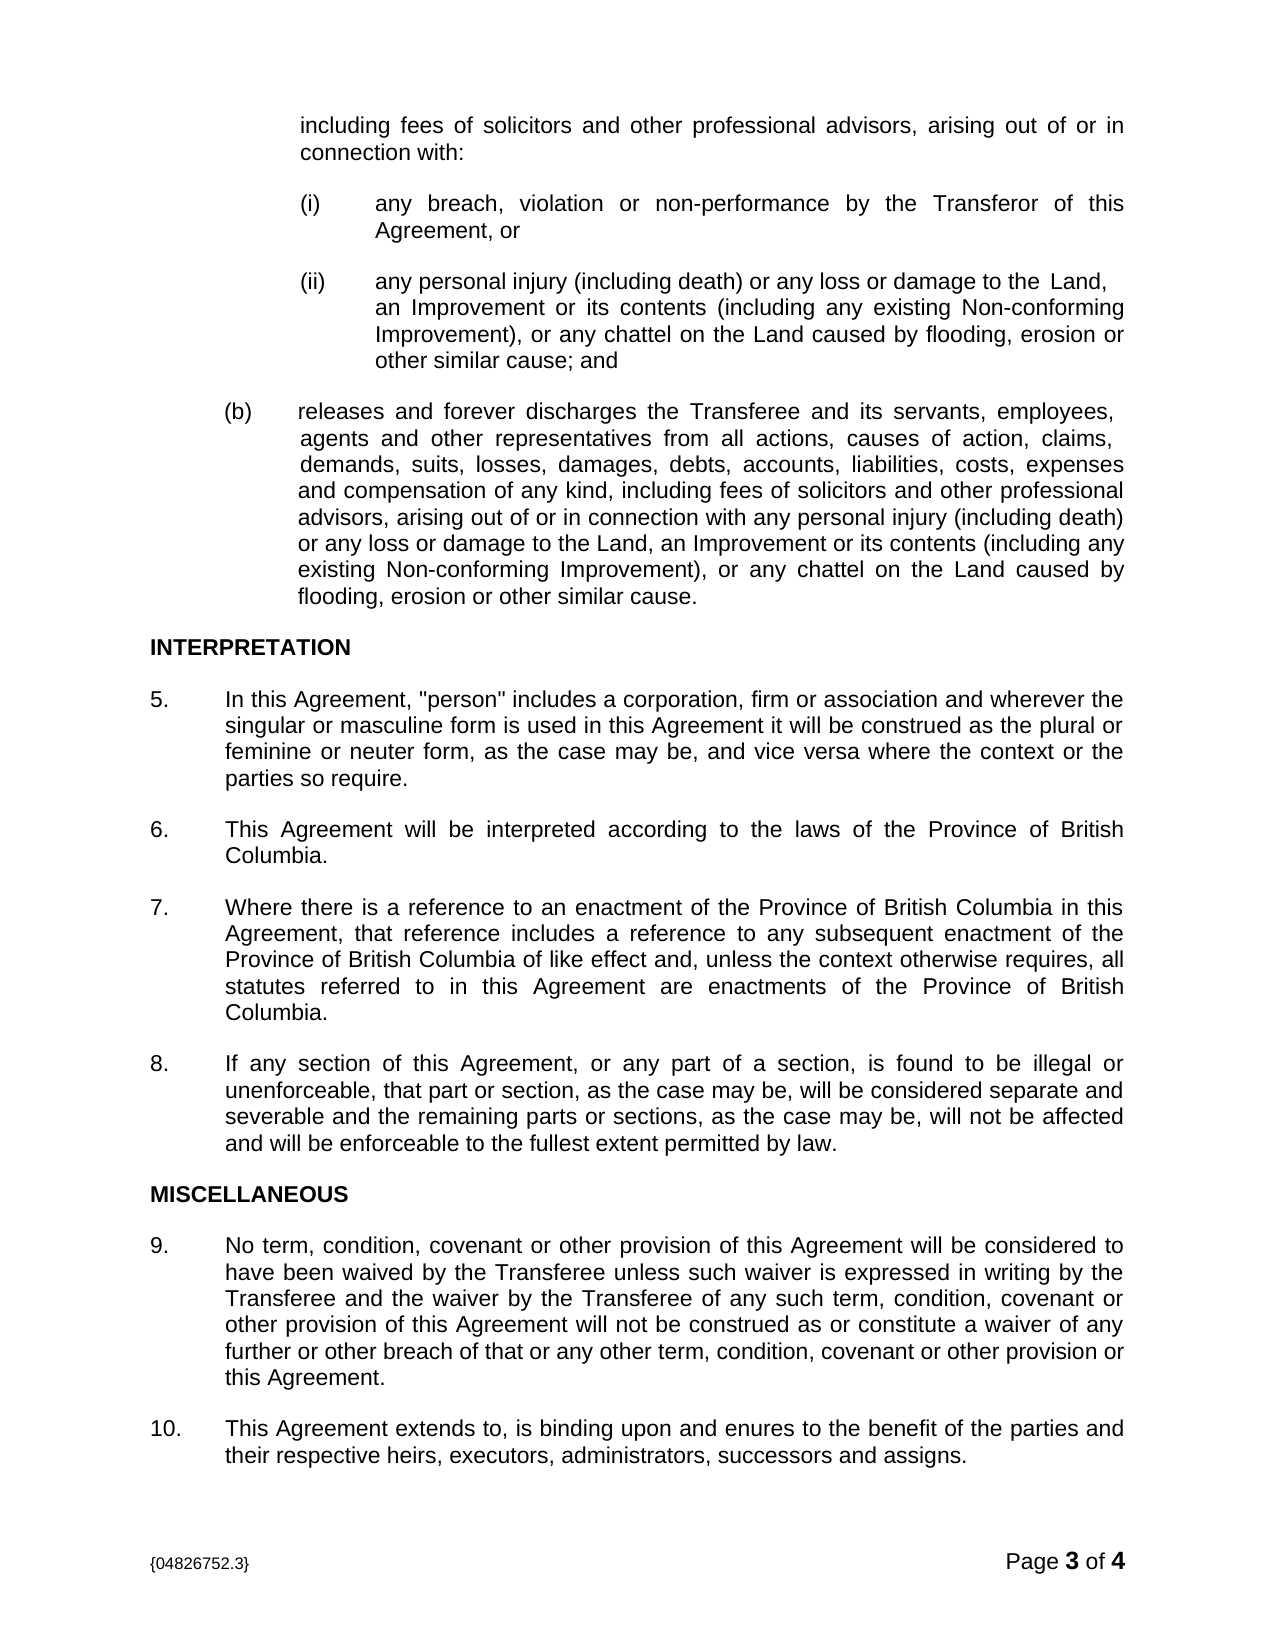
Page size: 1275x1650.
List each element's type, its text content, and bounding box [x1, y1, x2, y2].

list 6. This Agreement will be interpreted according to the laws of the Province of British Columbia. [150, 816, 1125, 869]
list 5. In this Agreement, "person" includes a corporation, firm or association and wherever the singular or masculine form is used in this Agreement it will be construed as the plural or feminine or neuter form, as the case may be, and vice versa where the context or the parties so require. [150, 686, 1125, 791]
list any personal injury (including death) or any loss or damage to the Land, an Improvement or its contents (including any existing Non-conforming Improvement), or any chattel on the Land caused by flooding, erosion or other similar cause; and [300, 268, 1125, 373]
list any breach, violation or non-performance by the Transferor of this Agreement, or [300, 190, 1125, 243]
list 7. Where there is a reference to an enactment of the Province of British Columbia in this Agreement, that reference includes a reference to any subsequent enactment of the Province of British Columbia of like effect and, unless the context otherwise requires, all statutes referred to in this Agreement are enactments of the Province of British Columbia. [150, 894, 1125, 1025]
text 10. This Agreement extends to, is binding upon and enures to the benefit of the parties and their respective heirs, executors, administrators, successors and assigns. [150, 1415, 1125, 1468]
text (b) releases and forever discharges the Transferee and its servants, employees, agents and other representatives from all actions, causes of action, claims, demands, suits, losses, damages, debts, accounts, liabilities, costs, expenses and compensation of any kind, including fees of solicitors and other professional advisors, arising out of or in connection with any personal injury (including death) or any loss or damage to the Land, an Improvement or its contents (including any existing Non-conforming Improvement), or any chattel on the Land caused by flooding, erosion or other similar cause. [224, 398, 1125, 609]
list 8. If any section of this Agreement, or any part of a section, is found to be illegal or unenforceable, that part or section, as the case may be, will be considered separate and severable and the remaining parts or sections, as the case may be, will not be affected and will be enforceable to the fullest extent permitted by law. [150, 1050, 1125, 1156]
list MISCELLANEOUS [150, 1181, 1125, 1207]
text 9. No term, condition, covenant or other provision of this Agreement will be considered to have been waived by the Transferee unless such waiver is expressed in writing by the Transferee and the waiver by the Transferee of any such term, condition, covenant or other provision of this Agreement will not be construed as or constitute a waiver of any further or other breach of that or any other term, condition, covenant or other provision or this Agreement. [150, 1232, 1125, 1390]
list INTERPRETATION [150, 634, 1125, 661]
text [226, 112, 1125, 165]
